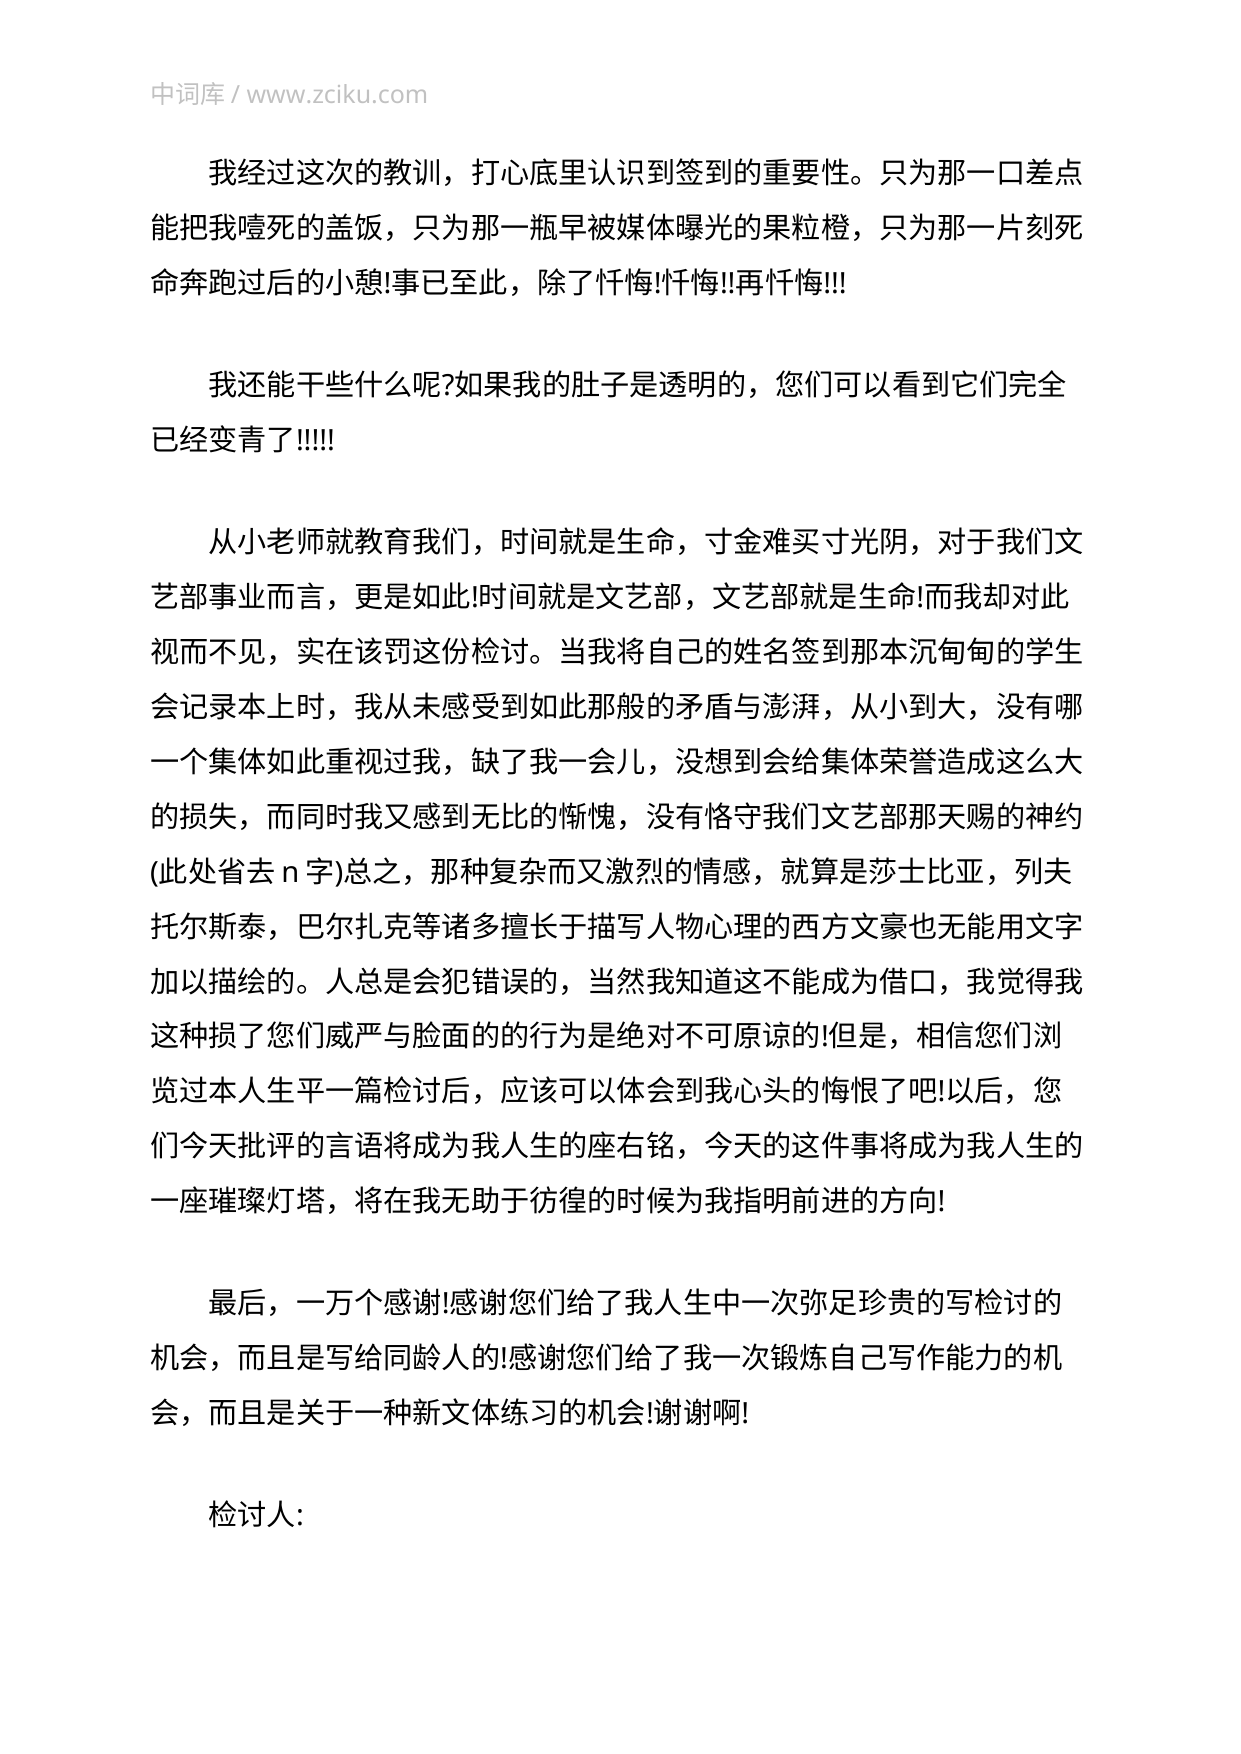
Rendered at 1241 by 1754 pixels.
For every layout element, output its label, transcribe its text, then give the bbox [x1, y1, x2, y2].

text 从小老师就教育我们，时间就是生命，寸金难买寸光阴，对于我们文艺部事业而言，更是如此!时间就是文艺部，文艺部就是生命!而我却对此视而不见，实在该罚这份检讨。当我将自己的姓名签到那本沉甸甸的学生会记录本上时，我从未感受到如此那般的矛盾与澎湃，从小到大，没有哪一个集体如此重视过我，缺了我一会儿，没想到会给集体荣誉造成这么大的损失，而同时我又感到无比的惭愧，没有恪守我们文艺部那天赐的神约(此处省去n字)总之，那种复杂而又激烈的情感，就算是莎士比亚，列夫托尔斯泰，巴尔扎克等诸多擅长于描写人物心理的西方文豪也无能用文字加以描绘的。人总是会犯错误的，当然我知道这不能成为借口，我觉得我这种损了您们威严与脸面的的行为是绝对不可原谅的!但是，相信您们浏览过本人生平一篇检讨后，应该可以体会到我心头的悔恨了吧!以后，您们今天批评的言语将成为我人生的座右铭，今天的这件事将成为我人生的一座璀璨灯塔，将在我无助于彷徨的时候为我指明前进的方向! [150, 519, 1090, 1220]
text 最后，一万个感谢!感谢您们给了我人生中一次弥足珍贵的写检讨的机会，而且是写给同龄人的!感谢您们给了我一次锻炼自己写作能力的机会，而且是关于一种新文体练习的机会!谢谢啊! [150, 1280, 1090, 1432]
text 检讨人: [150, 1492, 1090, 1534]
text 我还能干些什么呢?如果我的肚子是透明的，您们可以看到它们完全已经变青了!!!!! [150, 362, 1090, 459]
text 我经过这次的教训，打心底里认识到签到的重要性。只为那一口差点能把我噎死的盖饭，只为那一瓶早被媒体曝光的果粒橙，只为那一片刻死命奔跑过后的小憩!事已至此，除了忏悔!忏悔!!再忏悔!!! [150, 150, 1090, 302]
